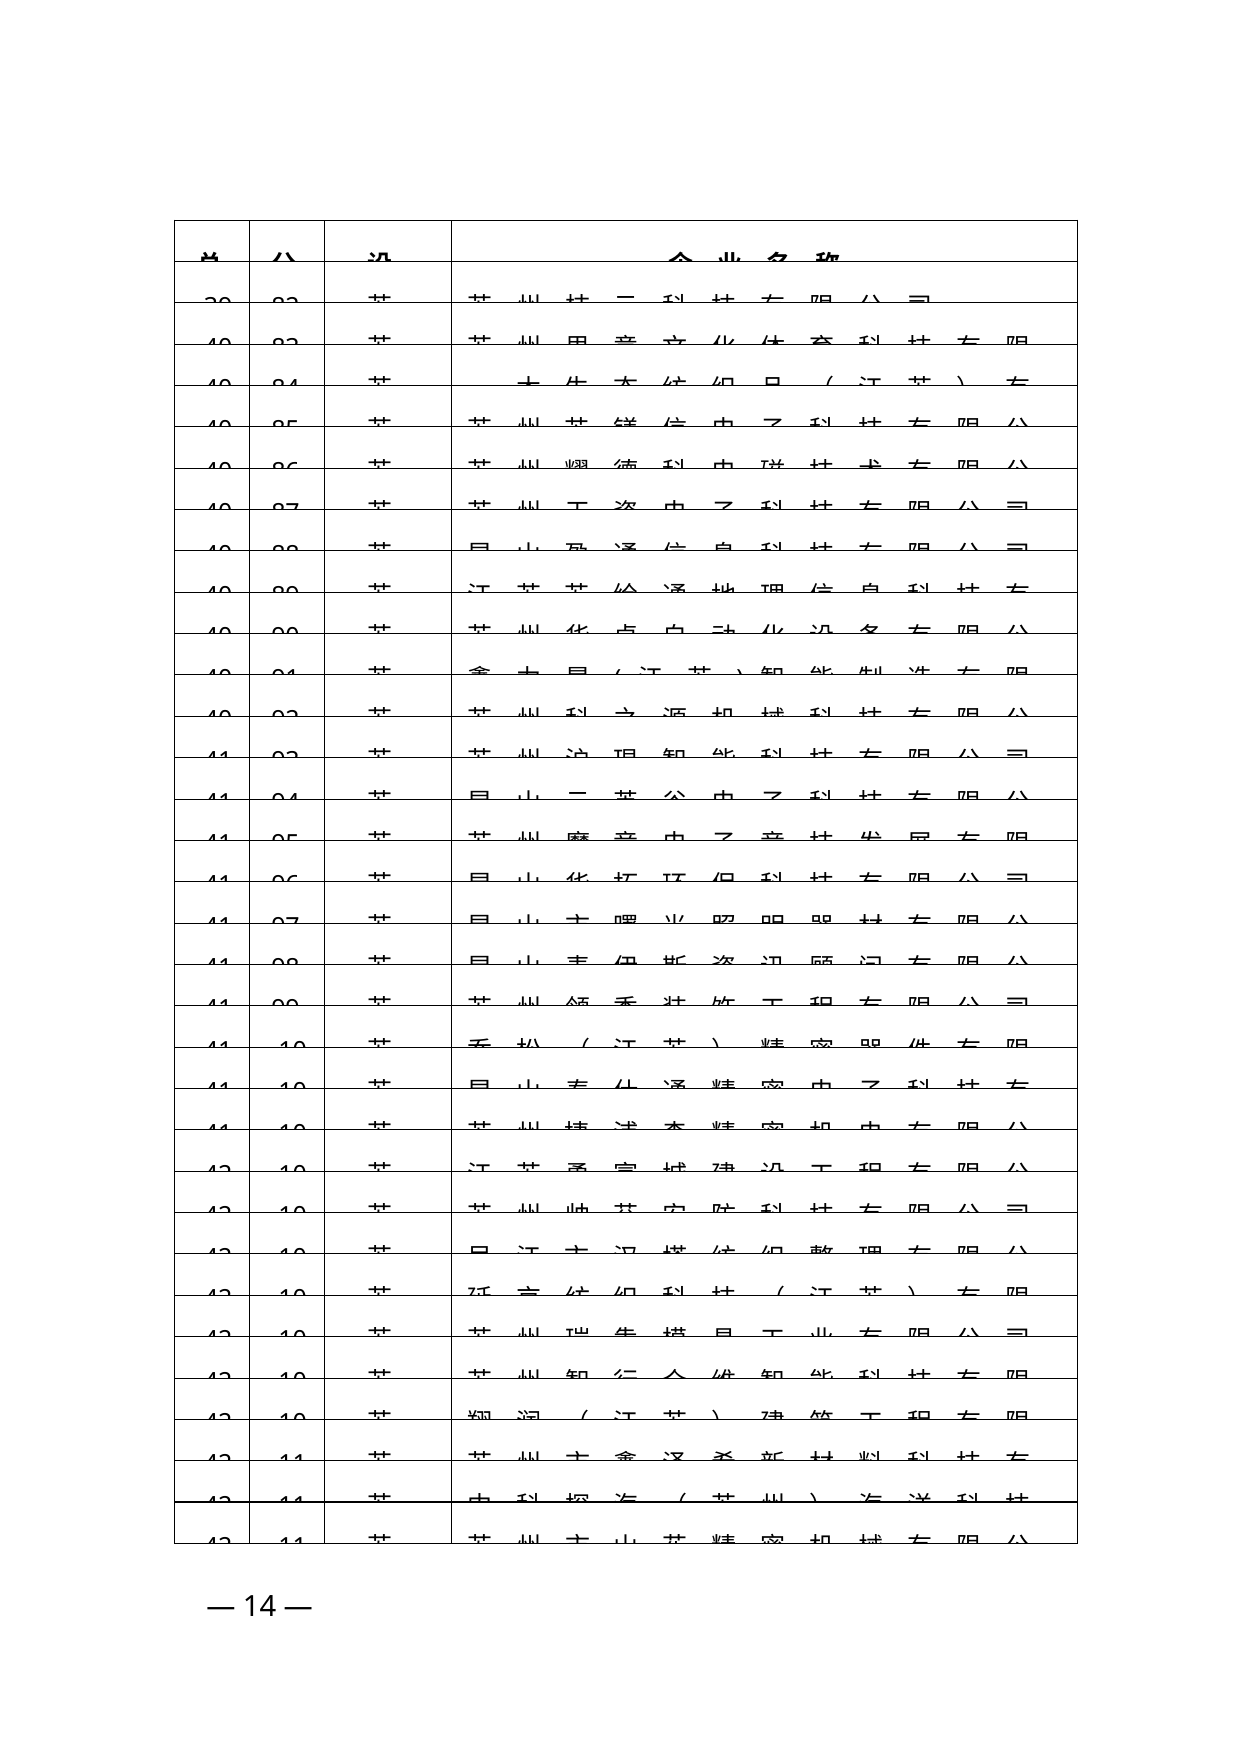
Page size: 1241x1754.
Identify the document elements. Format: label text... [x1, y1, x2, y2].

table_cell 苏州智行众维智能科技有限公司 [452, 1337, 1077, 1377]
table_cell 苏州市 [325, 551, 451, 592]
table_cell 昆山华拓环保科技有限公司 [452, 841, 1077, 881]
table_cell 417 [175, 1006, 249, 1047]
table_cell 苏州市 [325, 1048, 451, 1088]
table_cell 412 [175, 800, 249, 840]
table_cell 419 [175, 1089, 249, 1129]
table_cell 苏州领秀装饰工程有限公司 [452, 965, 1077, 1005]
table_cell 苏州市 [325, 1337, 451, 1377]
table_cell 427 [175, 1420, 249, 1460]
table_cell 106 [250, 1254, 324, 1295]
table_cell 中科探海（苏州）海洋科技有限责任公司 [452, 1461, 1077, 1501]
table_cell 昆山泰仕通精密电子科技有限公司 [452, 1048, 1077, 1088]
table_cell 94 [250, 758, 324, 798]
table_cell 420 [175, 1130, 249, 1171]
table_header 设区市 [325, 221, 451, 261]
table_cell 403 [175, 427, 249, 468]
table_cell 411 [175, 758, 249, 798]
table_cell 92 [250, 675, 324, 716]
table_cell 414 [175, 882, 249, 922]
table_cell 108 [250, 1337, 324, 1377]
table_cell 95 [250, 800, 324, 840]
table_cell 87 [250, 469, 324, 509]
table_cell 399 [175, 262, 249, 302]
table_cell 93 [250, 717, 324, 757]
table_cell 苏州市 [325, 841, 451, 881]
table_cell 昆山云英谷电子科技有限公司 [452, 758, 1077, 798]
table_header 分序 [250, 221, 324, 261]
table_cell 405 [175, 510, 249, 550]
table_cell 苏州市 [325, 1006, 451, 1047]
table_cell 407 [175, 593, 249, 633]
table_cell 112 [250, 1503, 324, 1543]
table_cell 410 [175, 717, 249, 757]
table_cell 苏州市 [325, 469, 451, 509]
table_cell 苏州市 [325, 800, 451, 840]
table_cell 85 [250, 386, 324, 426]
table_cell 88 [250, 510, 324, 550]
table_cell 105 [250, 1213, 324, 1253]
table_cell 413 [175, 841, 249, 881]
table_cell 98 [250, 924, 324, 964]
table_cell 418 [175, 1048, 249, 1088]
table_cell 苏州天资电子科技有限公司 [452, 469, 1077, 509]
table_cell 苏州市 [325, 303, 451, 343]
table_cell 苏州市 [325, 427, 451, 468]
table_cell 苏州市 [325, 1296, 451, 1336]
table_cell 昆山盈通信息科技有限公司 [452, 510, 1077, 550]
table_cell 苏州思意文化体育科技有限公司 [452, 303, 1077, 343]
table_cell 103 [250, 1130, 324, 1171]
table_cell 苏州市 [325, 345, 451, 385]
table_cell 延京纺织科技（江苏）有限公司 [452, 1254, 1077, 1295]
table_cell 84 [250, 345, 324, 385]
table_cell 乔松（江苏）精密器件有限公司 [452, 1006, 1077, 1047]
table_cell 苏州华卓自动化设备有限公司 [452, 593, 1077, 633]
table_cell 苏州市 [325, 386, 451, 426]
table_cell 406 [175, 551, 249, 592]
table_cell 404 [175, 469, 249, 509]
table_cell 409 [175, 675, 249, 716]
table_cell 苏州市 [325, 924, 451, 964]
table_cell 97 [250, 882, 324, 922]
table_cell 苏州魔竞电子竞技发展有限公司 [452, 800, 1077, 840]
table_cell 苏州市 [325, 1213, 451, 1253]
table_cell 苏州市山花精密机械有限公司 [452, 1503, 1077, 1543]
table_cell 吴江市汉塔纺织整理有限公司 [452, 1213, 1077, 1253]
table_cell 91 [250, 634, 324, 674]
table_cell 425 [175, 1337, 249, 1377]
table_cell 江苏勇富城建设工程有限公司 [452, 1130, 1077, 1171]
table_cell 昆山市曙光照明器材有限公司 [452, 882, 1077, 922]
table_cell 苏州市 [325, 262, 451, 302]
table_cell 昆山麦伊斯资讯顾问有限公司 [452, 924, 1077, 964]
table_cell 苏州市 [325, 1420, 451, 1460]
table_cell 100 [250, 1006, 324, 1047]
table_cell 苏州桔云科技有限公司 [452, 262, 1077, 302]
table_cell 苏州芯镁信电子科技有限公司 [452, 386, 1077, 426]
table_cell 422 [175, 1213, 249, 1253]
table_cell 鑫力晟(江苏)智能制造有限公司 [452, 634, 1077, 674]
table_cell 苏州瑞犇模具工业有限公司 [452, 1296, 1077, 1336]
table_cell 苏州市 [325, 1379, 451, 1419]
table_cell 426 [175, 1379, 249, 1419]
table_cell 110 [250, 1420, 324, 1460]
table_cell 苏州市 [325, 510, 451, 550]
table_cell 苏州市 [325, 882, 451, 922]
table_cell 苏州市 [325, 758, 451, 798]
table_cell 苏州科之源机械科技有限公司 [452, 675, 1077, 716]
table_cell 苏州帅芬安防科技有限公司 [452, 1172, 1077, 1212]
table_cell 苏州市鑫泽希新材料科技有限公司 [452, 1420, 1077, 1460]
table_header 企业名称 [452, 221, 1077, 261]
table_cell 86 [250, 427, 324, 468]
table_cell 104 [250, 1172, 324, 1212]
table_cell 苏州市 [325, 1089, 451, 1129]
table_cell 408 [175, 634, 249, 674]
table_cell 苏州捷浦森精密机电有限公司 [452, 1089, 1077, 1129]
table_cell 苏州市 [325, 1461, 451, 1501]
table_cell 苏州市 [325, 634, 451, 674]
table_cell 109 [250, 1379, 324, 1419]
table_cell 99 [250, 965, 324, 1005]
table_cell 429 [175, 1503, 249, 1543]
table_cell 83 [250, 303, 324, 343]
table_cell 421 [175, 1172, 249, 1212]
table_cell 苏州市 [325, 1503, 451, 1543]
table_cell 423 [175, 1254, 249, 1295]
table_cell 400 [175, 303, 249, 343]
table_cell 苏州市 [325, 1254, 451, 1295]
table_cell 96 [250, 841, 324, 881]
table_cell 江苏苏绘通地理信息科技有限公司 [452, 551, 1077, 592]
table_cell 101 [250, 1048, 324, 1088]
table_cell 428 [175, 1461, 249, 1501]
table_cell 苏州耀德科电磁技术有限公司 [452, 427, 1077, 468]
table_cell 102 [250, 1089, 324, 1129]
table_cell 89 [250, 551, 324, 592]
table_cell 一木生态纺织品（江苏）有限公司 [452, 345, 1077, 385]
table_cell 90 [250, 593, 324, 633]
table_cell 82 [250, 262, 324, 302]
table_cell 翔润（江苏）建筑工程有限公司 [452, 1379, 1077, 1419]
table_cell 416 [175, 965, 249, 1005]
table_cell 401 [175, 345, 249, 385]
table_cell 苏州市 [325, 717, 451, 757]
table_cell 苏州沪琨智能科技有限公司 [452, 717, 1077, 757]
table_cell 苏州市 [325, 675, 451, 716]
table_header 总序 [175, 221, 249, 261]
table_cell 424 [175, 1296, 249, 1336]
table_cell 107 [250, 1296, 324, 1336]
table_cell 402 [175, 386, 249, 426]
table_cell 苏州市 [325, 1130, 451, 1171]
table_cell 苏州市 [325, 1172, 451, 1212]
table_cell 111 [250, 1461, 324, 1501]
table_cell 苏州市 [325, 965, 451, 1005]
table_cell 苏州市 [325, 593, 451, 633]
table_cell 415 [175, 924, 249, 964]
